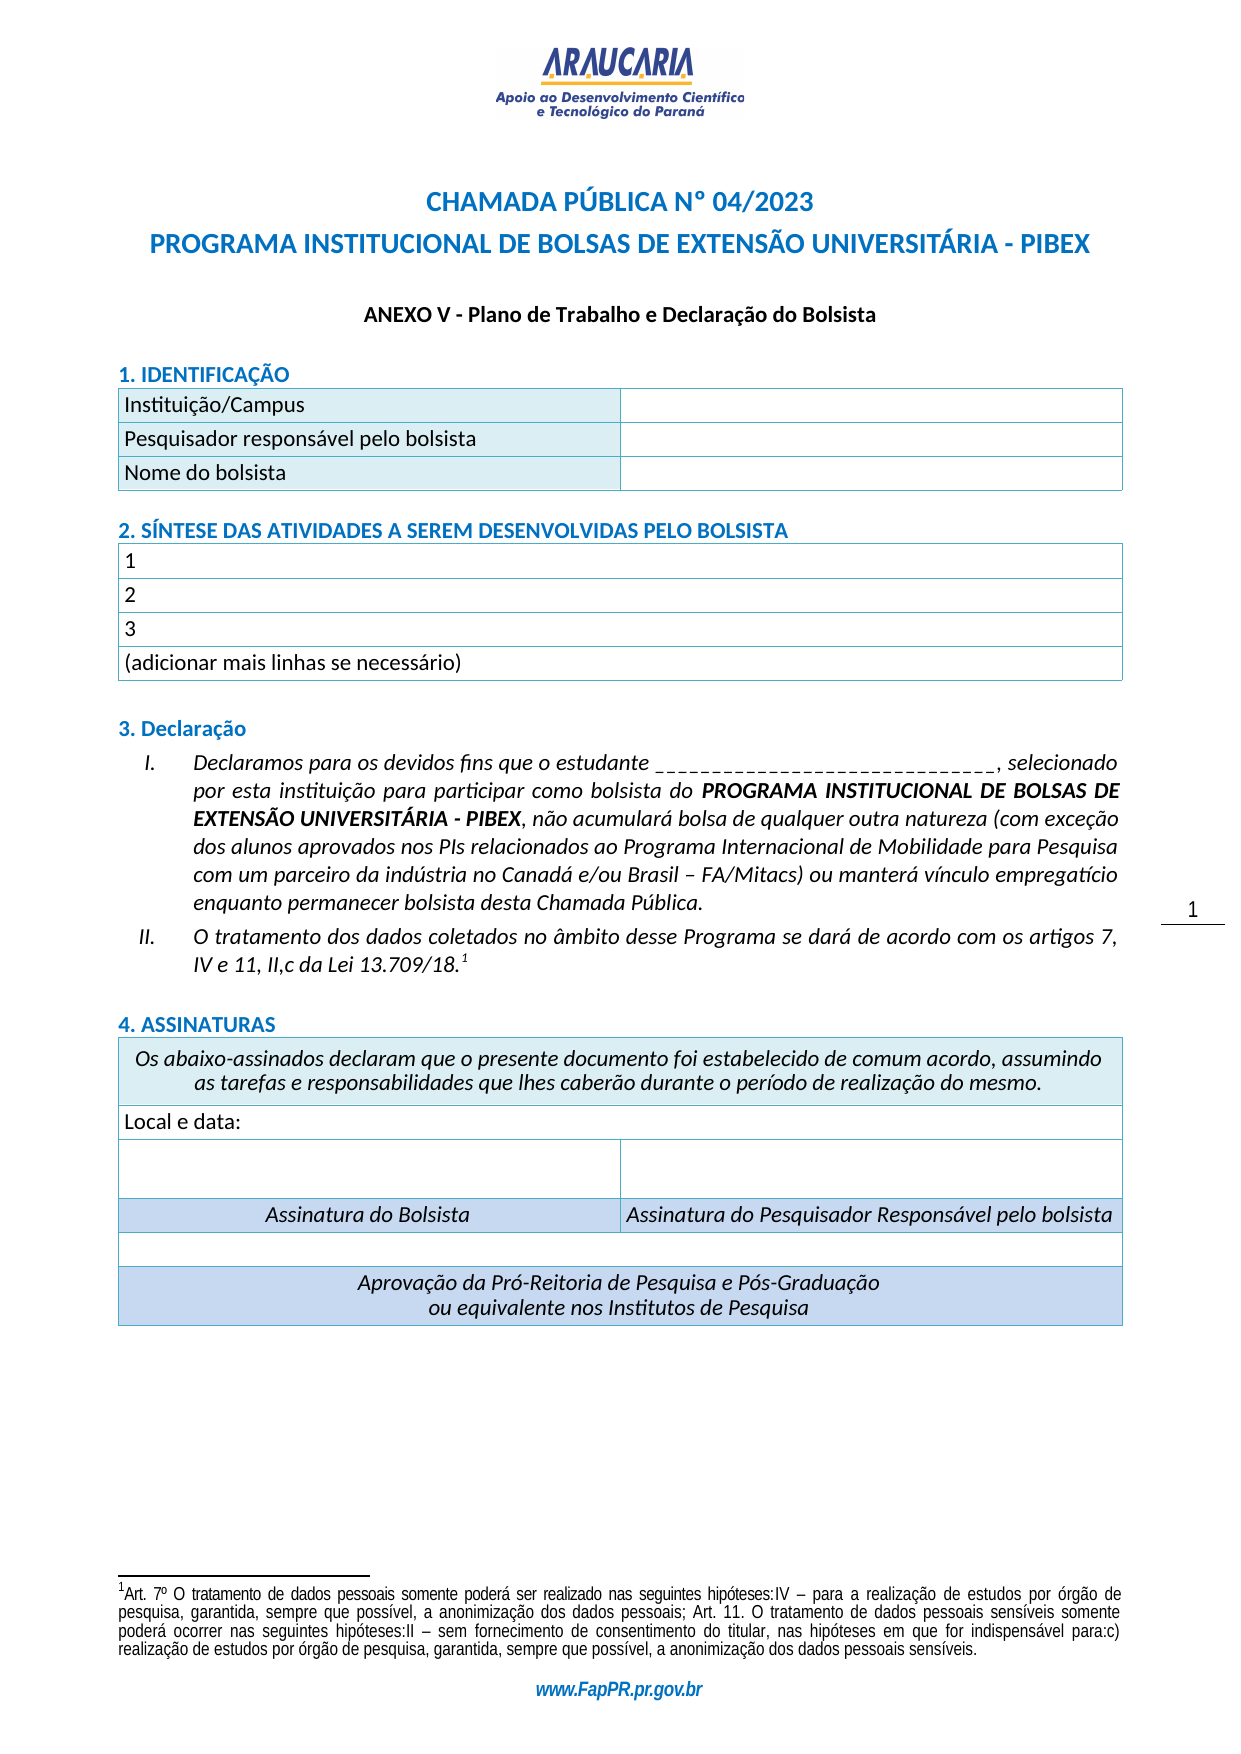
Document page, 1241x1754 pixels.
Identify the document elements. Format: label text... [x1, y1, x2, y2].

table_header Instituição/Campus [119, 389, 620, 421]
text PROGRAMA INSTITUCIONAL DE BOLSAS DE EXTENSÃO UNIVERSITÁRIA - PIBEX [118, 225, 1122, 260]
table_cell Assinatura do Pesquisador Responsável pelo bolsista [621, 1199, 1122, 1232]
text CHAMADA PÚBLICA Nº 04/2023 [118, 183, 1122, 219]
table_cell Local e data: [119, 1106, 1122, 1139]
text 2. SÍNTESE DAS ATIVIDADES A SEREM DESENVOLVIDAS PELO BOLSISTA [118, 518, 1122, 543]
table_cell [621, 423, 1122, 456]
list O tratamento dos dados coletados no âmbito desse Programa se dará de acordo com os artigos 7, IV e 11, II,c da Lei 13.709/18. [156, 922, 1122, 978]
table_cell Assinatura do Bolsista [119, 1199, 620, 1232]
table_cell 2 [119, 579, 1122, 611]
table_cell [119, 1140, 620, 1198]
table_cell 3 [119, 613, 1122, 646]
list Declaramos para os devidos fins que o estudante ______________________________, selecionado por esta instituição para participar como bolsista do PROGRAMA INSTITUCIONAL DE BOLSAS DE EXTENSÃO UNIVERSITÁRIA - PIBEX, não acumulará bolsa de qualquer outra natureza (com exceção dos alunos aprovados nos PIs relacionados ao Programa Internacional de Mobilidade para Pesquisa com um parceiro da indústria no Canadá e/ou Brasil – FA/Mitacs) ou manterá vínculo empregatício enquanto permanecer bolsista desta Chamada Pública. [156, 748, 1122, 916]
text ANEXO V - Plano de Trabalho e Declaração do Bolsista [118, 300, 1122, 328]
table_header Os abaixo-assinados declaram que o presente documento foi estabelecido de comum acordo, assumindo as tarefas e responsabilidades que lhes caberão durante o período de realização do mesmo. [119, 1038, 1122, 1104]
table_cell (adicionar mais linhas se necessário) [119, 647, 1122, 679]
text 3. Declaração [118, 714, 1122, 742]
table_cell [621, 1140, 1122, 1198]
table_cell [119, 1233, 1122, 1266]
table_cell Pesquisador responsável pelo bolsista [119, 423, 620, 456]
table_cell [621, 457, 1122, 489]
picture [496, 47, 745, 119]
table_header 1 [119, 544, 1122, 577]
table_cell Aprovação da Pró-Reitoria de Pesquisa e Pós-Graduação ou equivalente nos Institutos de Pesquisa [119, 1267, 1122, 1325]
table_cell Nome do bolsista [119, 457, 620, 489]
text 4. ASSINATURAS [118, 1012, 1122, 1037]
table_header [621, 389, 1122, 421]
text 1. IDENTIFICAÇÃO [118, 362, 1122, 387]
